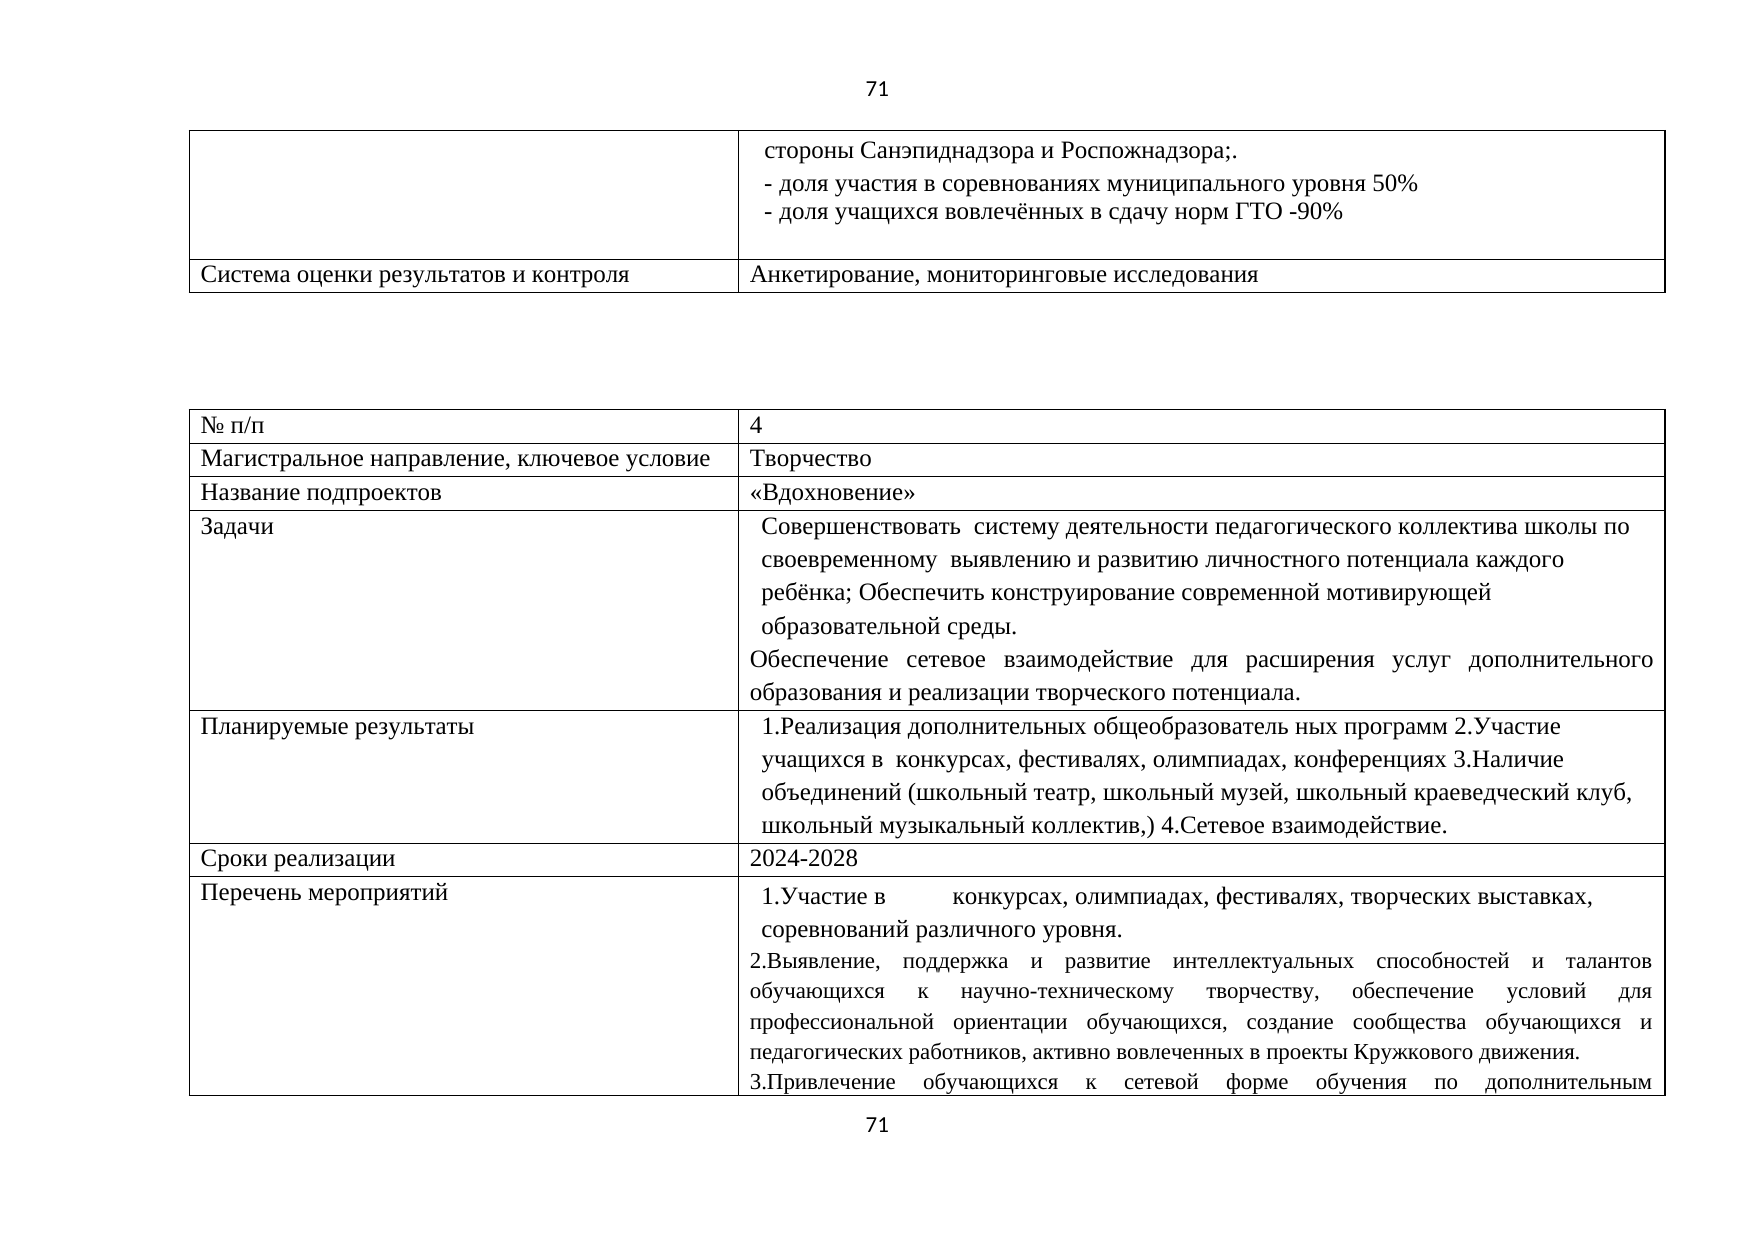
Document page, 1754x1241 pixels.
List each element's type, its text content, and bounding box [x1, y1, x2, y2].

table_header 4 [739, 410, 1664, 442]
table_header № п/п [190, 410, 738, 442]
table_cell 2024-2028 [739, 844, 1664, 876]
table_cell Название подпроектов [190, 477, 738, 510]
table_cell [739, 131, 1664, 258]
table_cell Магистральное направление, ключевое условие [190, 444, 738, 476]
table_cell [190, 877, 738, 1094]
table_cell Сроки реализации [190, 844, 738, 876]
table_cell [739, 877, 1664, 1094]
table_cell Творчество [739, 444, 1664, 476]
table_cell 1.Реализация дополнительных общеобразователь ных программ 2.Участие учащихся в конкурсах, фестивалях, олимпиадах, конференциях 3.Наличие объединений (школьный театр, школьный музей, школьный краеведческий клуб, школьный музыкальный коллектив,) 4.Сетевое взаимодействие. [739, 711, 1664, 842]
table_cell Совершенствовать систему деятельности педагогического коллектива школы по своевременному выявлению и развитию личностного потенциала каждого ребёнка; Обеспечить конструирование современной мотивирующей образовательной среды. Обеспечение сетевое взаимодействие для расширения услуг дополнительного образования и реализации творческого потенциала. [739, 511, 1664, 710]
table_cell Планируемые результаты [190, 711, 738, 842]
table_cell Задачи [190, 511, 738, 710]
table_cell Анкетирование, мониторинговые исследования [739, 260, 1664, 292]
table_cell «Вдохновение» [739, 477, 1664, 510]
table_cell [190, 131, 738, 258]
table_cell Система оценки результатов и контроля [190, 260, 738, 292]
